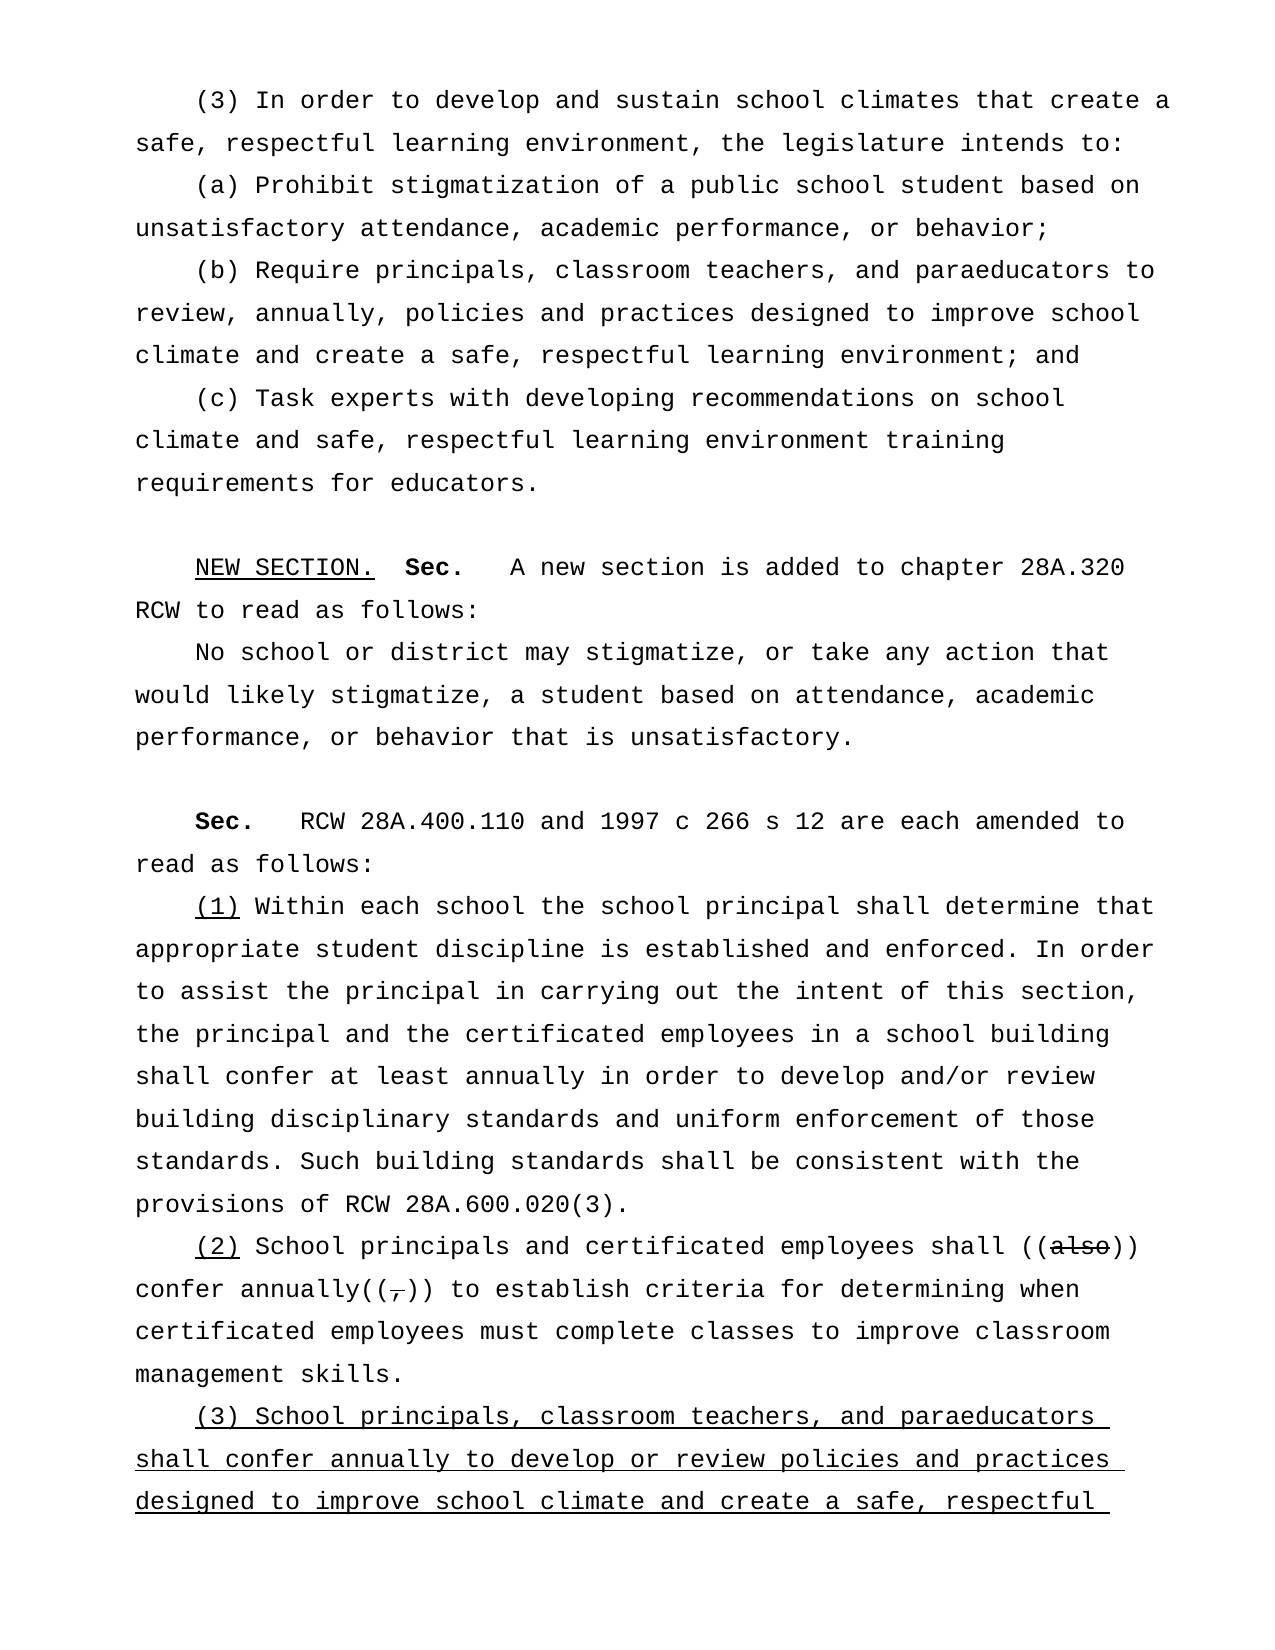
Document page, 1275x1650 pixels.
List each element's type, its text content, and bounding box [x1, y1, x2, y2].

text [135, 1391, 1170, 1518]
text (2) School principals and certificated employees shall ((also)) confer annually((,)) to establish criteria for determining when certificated employees must complete classes to improve classroom management skills. [135, 1221, 1170, 1391]
text No school or district may stigmatize, or take any action that would likely stigmatize, a student based on attendance, academic performance, or behavior that is unsatisfactory. [135, 627, 1170, 754]
text (a) Prohibit stigmatization of a public school student based on unsatisfactory attendance, academic performance, or behavior; [135, 160, 1170, 245]
text (1) Within each school the school principal shall determine that appropriate student discipline is established and enforced. In order to assist the principal in carrying out the intent of this section, the principal and the certificated employees in a school building shall confer at least annually in order to develop and/or review building disciplinary standards and uniform enforcement of those standards. Such building standards shall be consistent with the provisions of RCW 28A.600.020(3). [135, 881, 1170, 1221]
text (b) Require principals, classroom teachers, and paraeducators to review, annually, policies and practices designed to improve school climate and create a safe, respectful learning environment; and [135, 245, 1170, 372]
text NEW SECTION. Sec. A new section is added to chapter 28A.320 RCW to read as follows: [135, 542, 1170, 627]
text Sec. RCW 28A.400.110 and 1997 c 266 s 12 are each amended to read as follows: [135, 796, 1170, 881]
text (3) In order to develop and sustain school climates that create a safe, respectful learning environment, the legislature intends to: [135, 75, 1170, 160]
text (c) Task experts with developing recommendations on school climate and safe, respectful learning environment training requirements for educators. [135, 372, 1170, 500]
